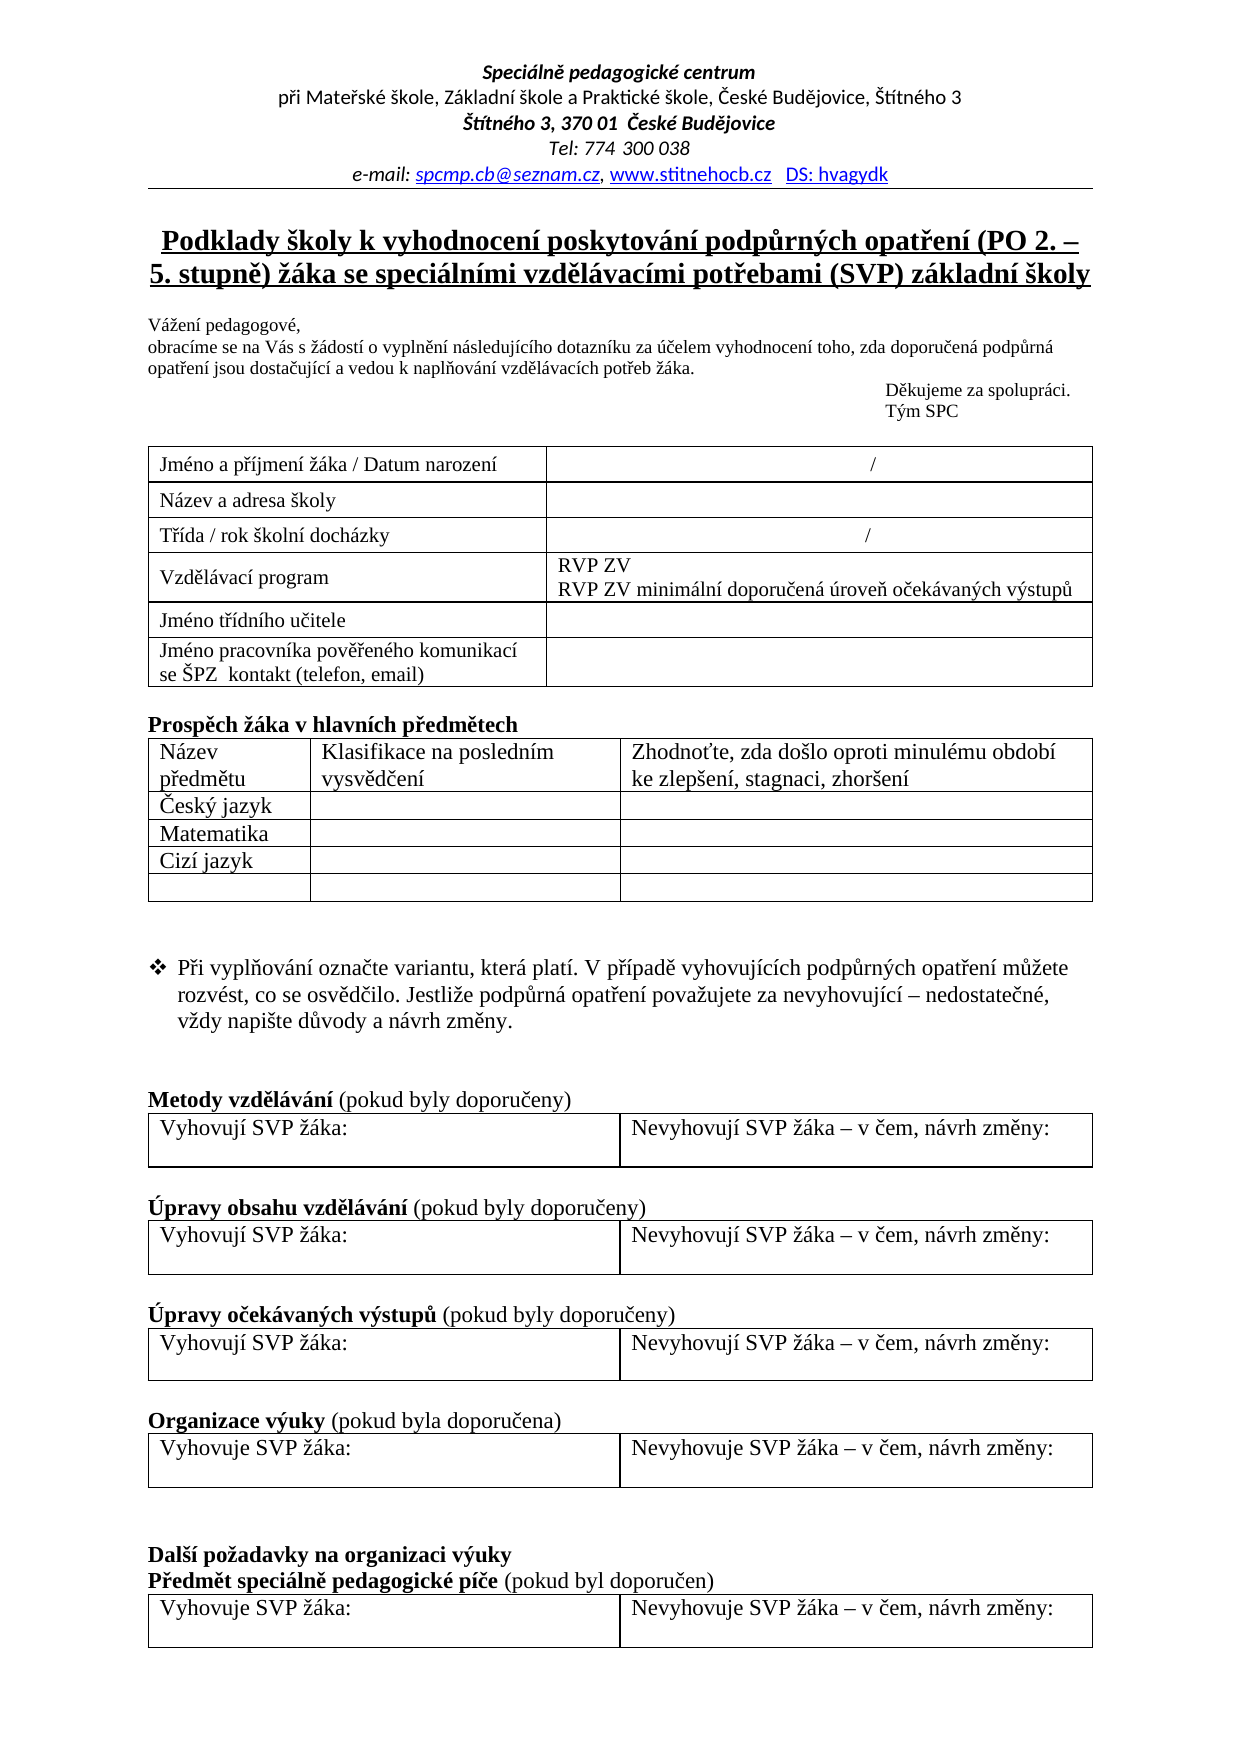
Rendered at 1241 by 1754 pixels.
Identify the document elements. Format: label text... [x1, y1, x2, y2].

table_header Nevyhovují SVP žáka – v čem, návrh změny: [621, 1221, 1092, 1274]
text Metody vzdělávání (pokud byly doporučeny) [148, 1086, 1093, 1113]
text Předmět speciálně pedagogické píče (pokud byl doporučen) [148, 1567, 1093, 1593]
table_cell [149, 874, 310, 901]
text při Mateřské škole, Základní škole a Praktické škole, České Budějovice, Štítného 3 [148, 84, 1093, 110]
table_cell [547, 638, 1092, 686]
table_cell Český jazyk [149, 792, 310, 818]
table_header Vyhovují SVP žáka: [149, 1114, 619, 1166]
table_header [621, 1595, 1092, 1647]
text Úpravy obsahu vzdělávání (pokud byly doporučeny) [148, 1194, 1093, 1220]
table_header Vyhovují SVP žáka: [149, 1329, 619, 1379]
table_cell [311, 820, 620, 846]
text Děkujeme za spolupráci. Tým SPC [885, 379, 1093, 422]
table_header Vyhovuje SVP žáka: [149, 1434, 619, 1487]
table_cell Jméno pracovníka pověřeného komunikací se ŠPZ kontakt (telefon, email) [149, 638, 546, 686]
table_header Název předmětu [149, 739, 310, 791]
table_cell Vzdělávací program [149, 553, 546, 601]
table_header Vyhovuje SVP žáka: [149, 1595, 619, 1647]
table_cell Cizí jazyk [149, 847, 310, 873]
table_cell [311, 874, 620, 901]
text Speciálně pedagogické centrum [148, 59, 1093, 84]
table_cell Matematika [149, 820, 310, 846]
table_header Nevyhovují SVP žáka – v čem, návrh změny: [621, 1114, 1092, 1166]
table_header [621, 1434, 1092, 1487]
table_cell [621, 820, 1092, 846]
table_header / [547, 447, 1092, 481]
table_cell [311, 847, 620, 873]
text e-mail: spcmp.cb@seznam.cz, www.stitnehocb.cz DS: hvagydk [148, 161, 1093, 188]
table_cell Název a adresa školy [149, 483, 546, 517]
table_header Klasifikace na posledním vysvědčení [311, 739, 620, 791]
table_cell / [547, 518, 1092, 552]
text obracíme se na Vás s žádostí o vyplnění následujícího dotazníku za účelem vyhodnocení toho, zda doporučená podpůrná opatření jsou dostačující a vedou k naplňování vzdělávacích potřeb žáka. [148, 336, 1093, 379]
text Štítného 3, 370 01 České Budějovice [148, 110, 1093, 135]
text Organizace výuky (pokud byla doporučena) [148, 1407, 1093, 1433]
table_cell Jméno třídního učitele [149, 603, 546, 637]
table_cell [547, 603, 1092, 637]
table_header Jméno a příjmení žáka / Datum narození [149, 447, 546, 481]
table_cell [547, 483, 1092, 517]
table_cell [311, 792, 620, 818]
table_cell [621, 874, 1092, 901]
text Prospěch žáka v hlavních předmětech [148, 711, 1093, 737]
table_cell Třída / rok školní docházky [149, 518, 546, 552]
table_cell [621, 792, 1092, 818]
text Vážení pedagogové, [148, 314, 1093, 336]
list Při vyplňování označte variantu, která platí. V případě vyhovujících podpůrných opatření můžete rozvést, co se osvědčilo. Jestliže podpůrná opatření považujete za nevyhovující – nedostatečné, vždy napište důvody a návrh změny. [148, 954, 1093, 1033]
table_header Vyhovují SVP žáka: [149, 1221, 619, 1274]
table_cell [621, 847, 1092, 873]
table_header Zhodnoťte, zda došlo oproti minulému období ke zlepšení, stagnaci, zhoršení [621, 739, 1092, 791]
text Další požadavky na organizaci výuky [148, 1541, 1093, 1567]
text Podklady školy k vyhodnocení poskytování podpůrných opatření (PO 2. – 5. stupně) žáka se speciálními vzdělávacími potřebami (SVP) základní školy [148, 223, 1093, 290]
table_header Nevyhovují SVP žáka – v čem, návrh změny: [621, 1329, 1092, 1379]
text Úpravy očekávaných výstupů (pokud byly doporučeny) [148, 1301, 1093, 1328]
text Tel: 774 300 038 [148, 135, 1093, 161]
table_cell RVP ZV RVP ZV minimální doporučená úroveň očekávaných výstupů [547, 553, 1092, 601]
